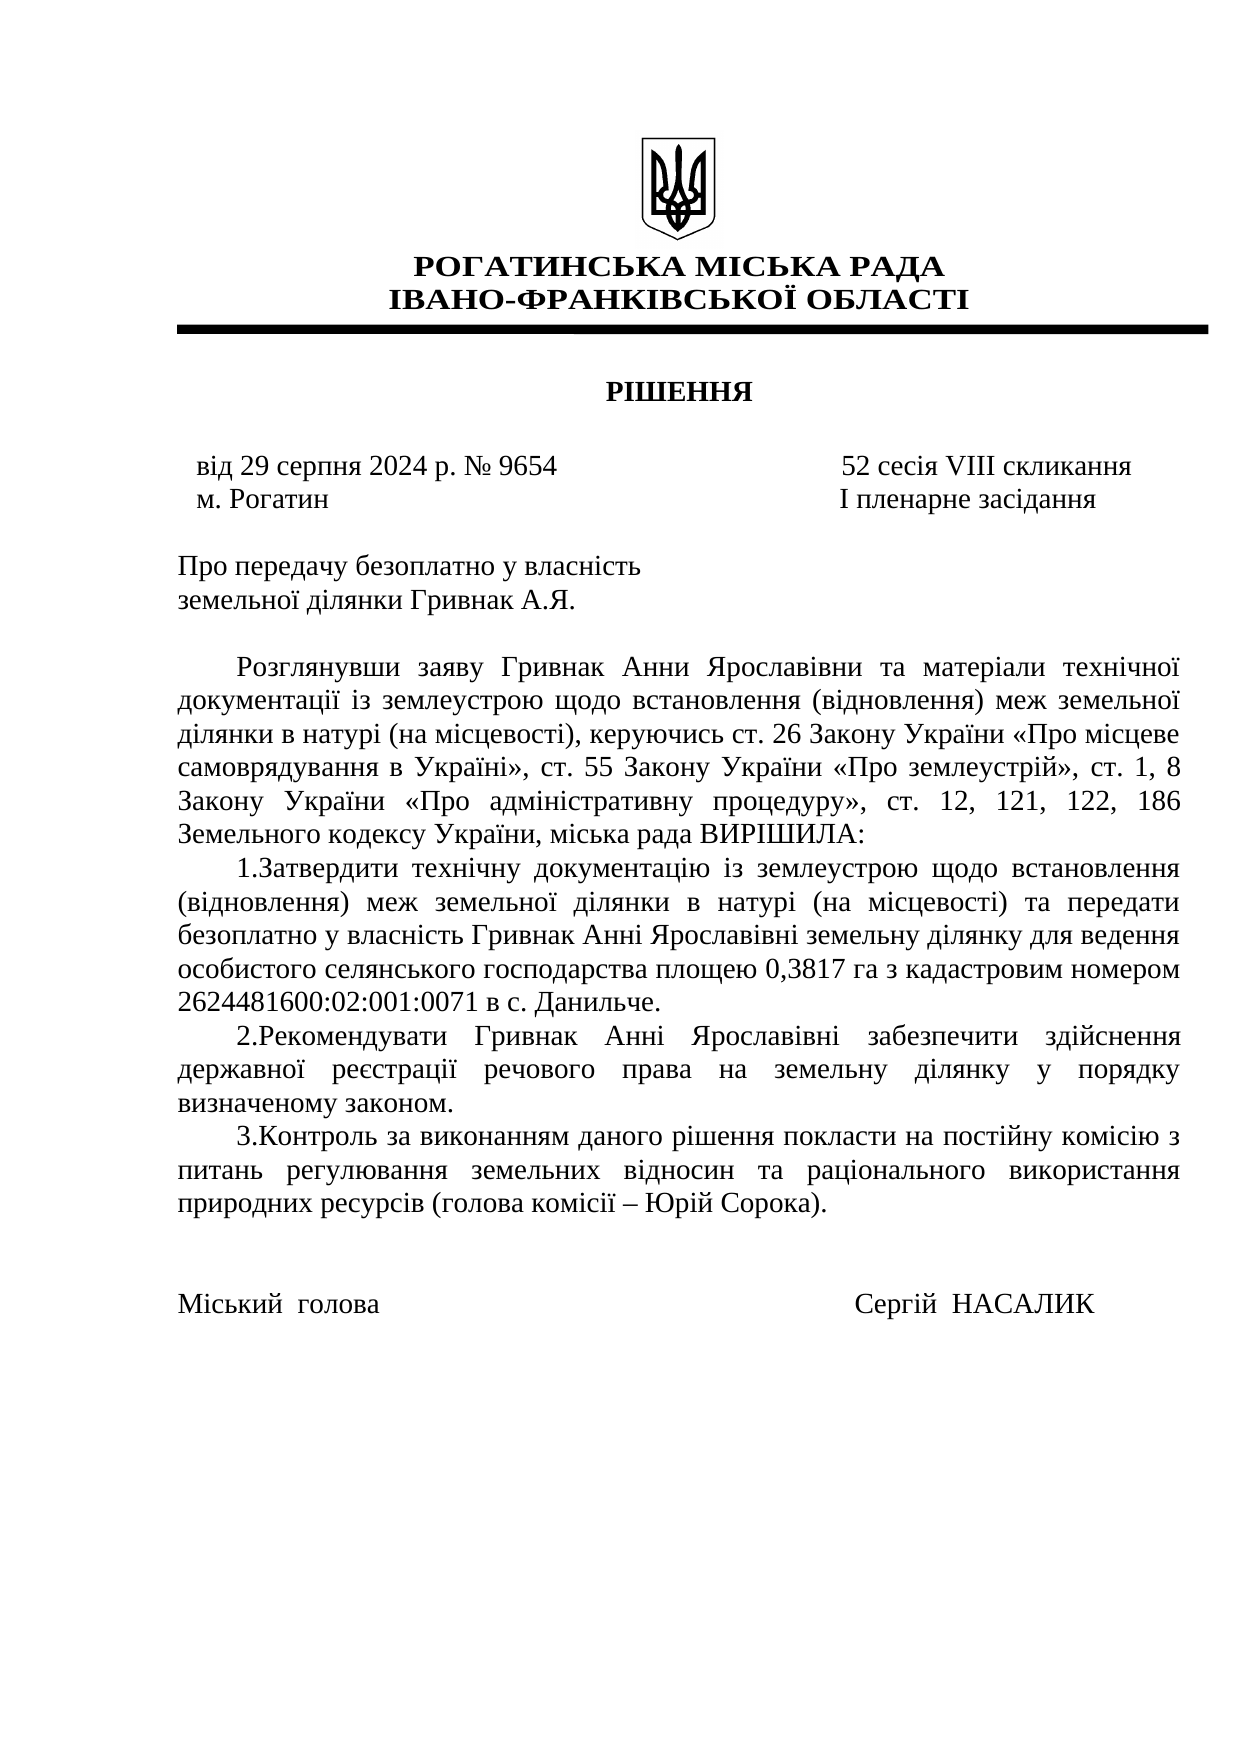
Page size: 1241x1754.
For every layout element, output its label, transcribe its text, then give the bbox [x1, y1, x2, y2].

text 2.Рекомендувати Гривнак Анні Ярославівні забезпечити здійснення державної реєстрації речового права на земельну ділянку у порядку визначеному законом. [177, 1018, 1181, 1118]
text м. Рогатин І пленарне засідання [196, 481, 1237, 515]
text Розглянувши заяву Гривнак Анни Ярославівни та матеріали технічної документації із землеустрою щодо встановлення (відновлення) меж земельної ділянки в натурі (на місцевості), керуючись ст. 26 Закону України «Про місцеве самоврядування в Україні», ст. 55 Закону України «Про землеустрій», ст. 1, 8 Закону України «Про адміністративну процедуру», ст. 12, 121, 122, 186 Земельного кодексу України, міська рада ВИРІШИЛА: [177, 649, 1181, 850]
text 3.Контроль за виконанням даного рішення покласти на постійну комісію з питань регулювання земельних відносин та раціонального використання природних ресурсів (голова комісії – Юрій Сорока). [177, 1118, 1181, 1219]
text Про передачу безоплатно у власність [177, 548, 1237, 582]
text 1.Затвердити технічну документацію із землеустрою щодо встановлення (відновлення) меж земельної ділянки в натурі (на місцевості) та передати безоплатно у власність Гривнак Анні Ярославівні земельну ділянку для ведення особистого селянського господарства площею 0,3817 га з кадастровим номером 2624481600:02:001:0071 в с. Данильче. [177, 850, 1181, 1018]
text ІВАНО-ФРАНКІВСЬКОЇ ОБЛАСТІ [177, 282, 1181, 316]
text РІШЕННЯ [177, 374, 1181, 408]
text від 29 серпня 2024 р. № 9654 52 сесія VIII скликання [196, 448, 1237, 481]
text Міський голова Сергій НАСАЛИК [177, 1286, 1181, 1320]
text земельної ділянки Гривнак А.Я. [177, 582, 1181, 615]
text РОГАТИНСЬКА МІСЬКА РАДА [177, 249, 1181, 282]
